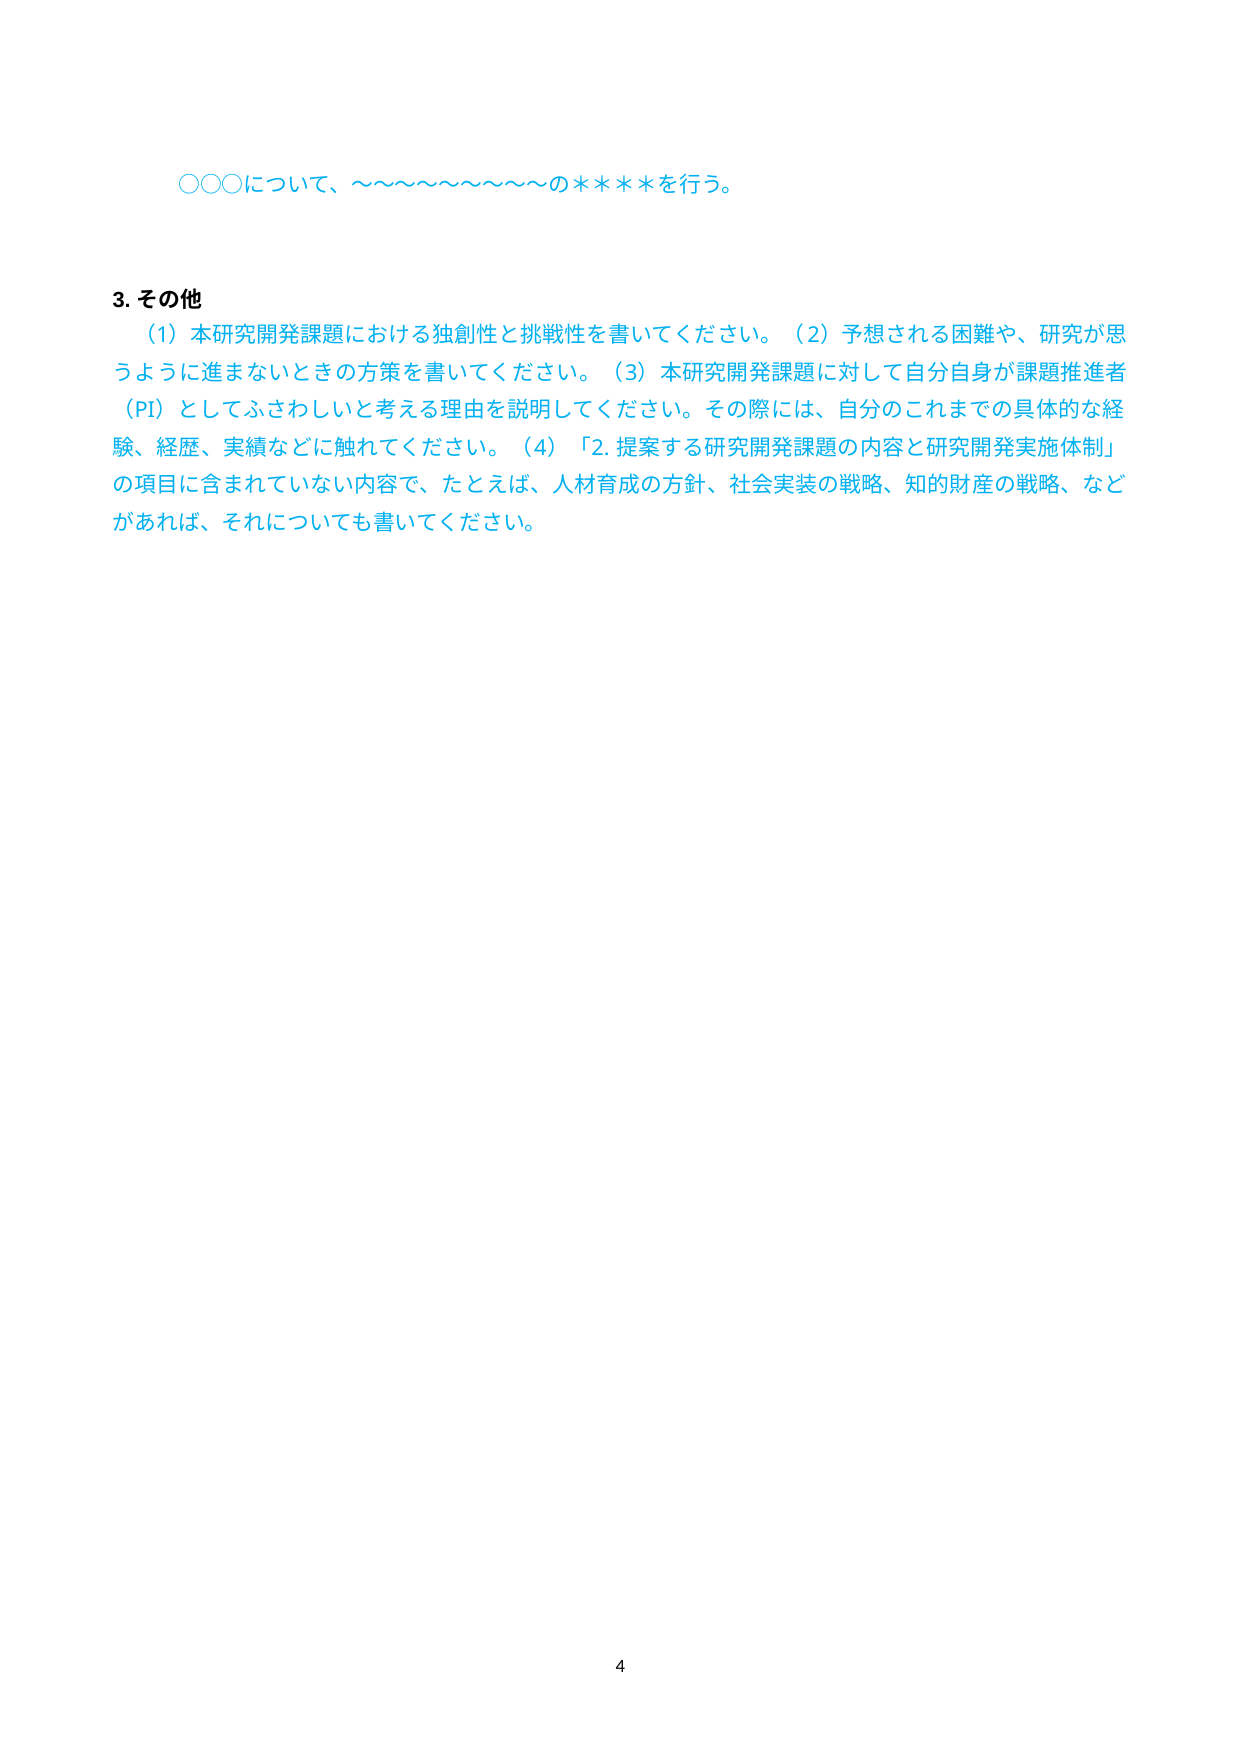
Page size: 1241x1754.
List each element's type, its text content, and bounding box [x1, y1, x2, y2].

text （1）本研究開発課題における独創性と挑戦性を書いてください。（2）予想される困難や、研究が思うように進まないときの方策を書いてください。（3）本研究開発課題に対して自分自身が課題推進者（PI）としてふさわしいと考える理由を説明してください。その際には、自分のこれまでの具体的な経験、経歴、実績などに触れてください。（4）「2. 提案する研究開発課題の内容と研究開発実施体制」の項目に含まれていない内容で、たとえば、人材育成の方針、社会実装の戦略、知的財産の戦略、などがあれば、それについても書いてください。 [112, 314, 1128, 539]
picture [201, 174, 221, 194]
text ○○○について、～～～～～～～～～の＊＊＊＊を行う。 [112, 164, 1128, 202]
picture [114, 447, 122, 454]
text 3. その他 [112, 277, 1128, 314]
picture [222, 174, 242, 194]
picture [179, 174, 199, 194]
